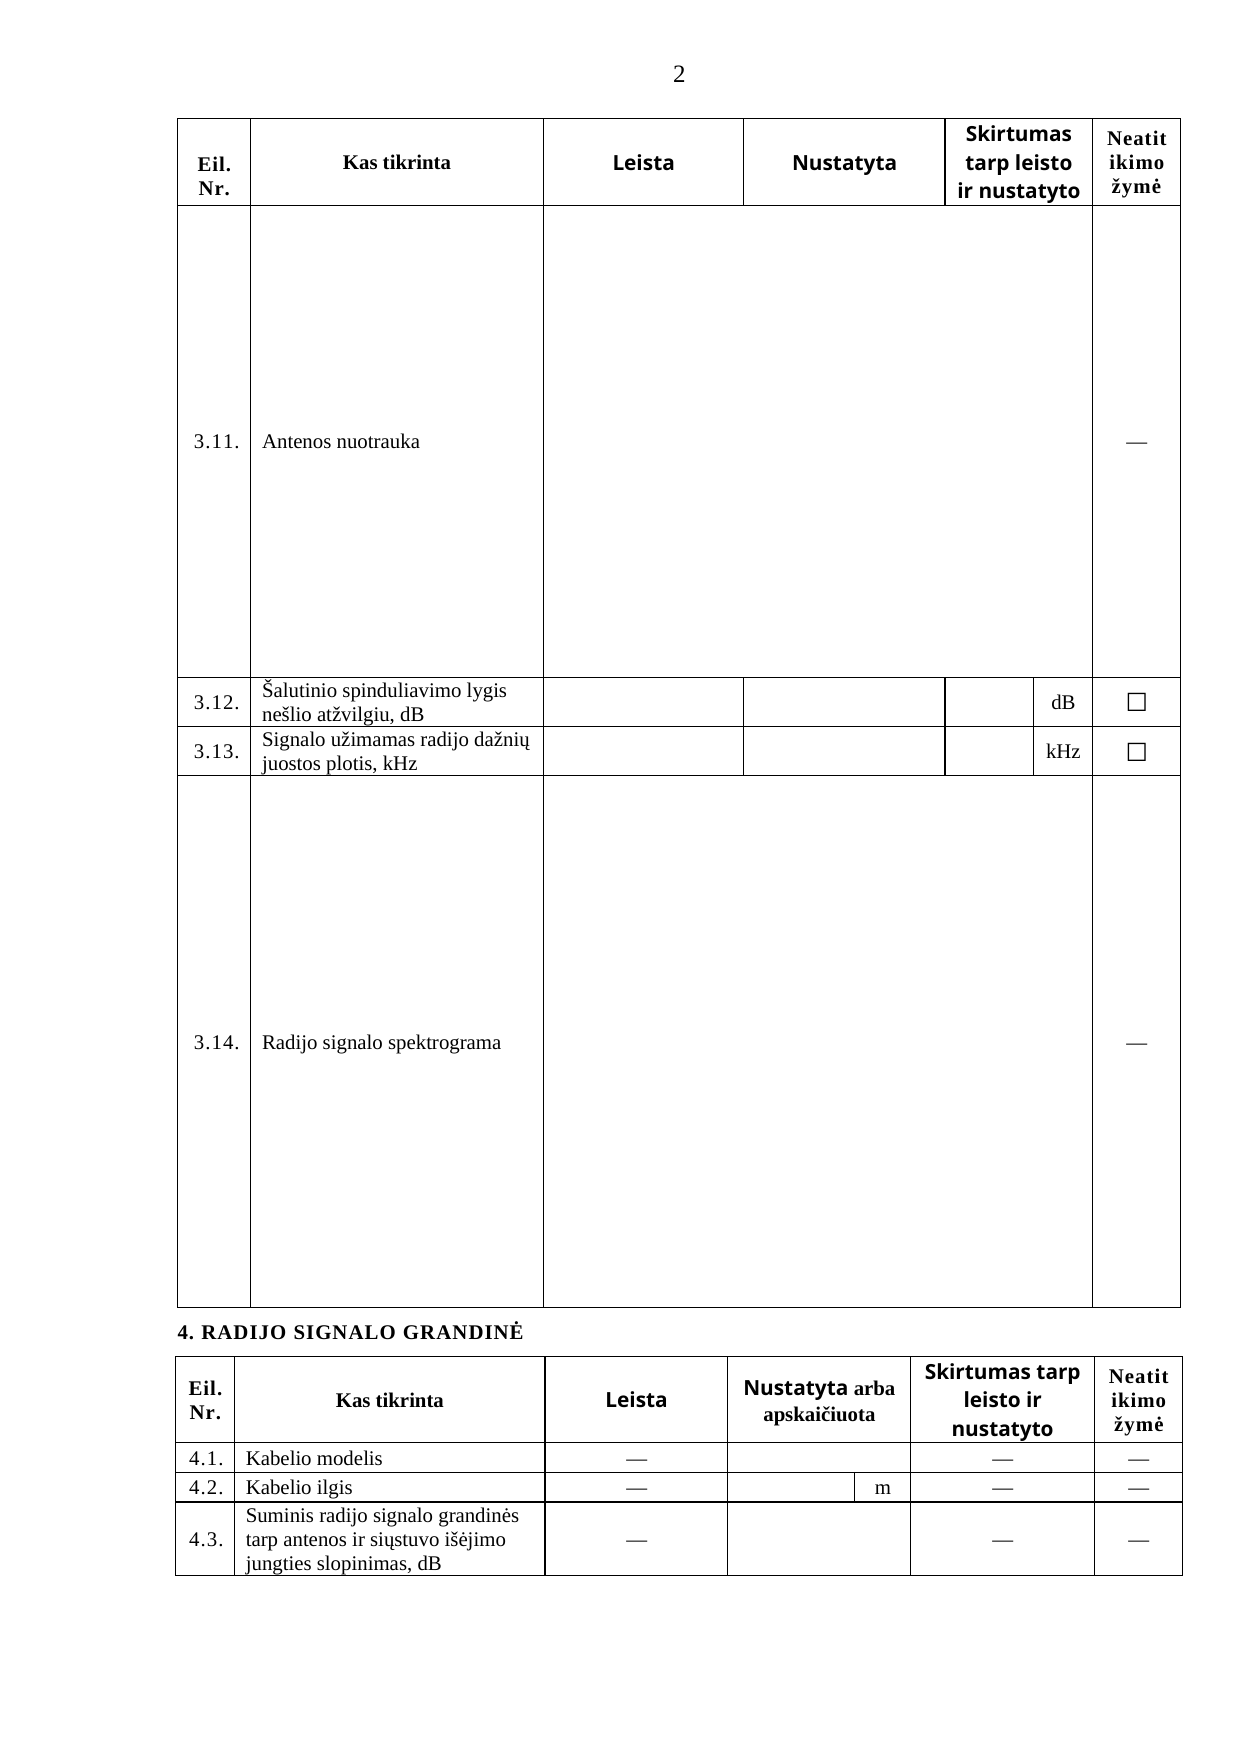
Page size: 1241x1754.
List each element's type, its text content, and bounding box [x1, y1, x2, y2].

table_header Neatitikimo žymė [1093, 119, 1180, 204]
table_cell Signalo užimamas radijo dažnių juostos plotis, kHz [251, 727, 543, 775]
table_cell [728, 1443, 910, 1472]
table_cell Šalutinio spinduliavimo lygis nešlio atžvilgiu, dB [251, 678, 543, 726]
table_cell — [911, 1503, 1094, 1575]
table_cell [728, 1503, 910, 1575]
table_cell 3.13. [178, 727, 250, 775]
table_cell 4.3. [176, 1503, 234, 1575]
table_cell — [546, 1443, 727, 1472]
table_cell 4.2. [176, 1473, 234, 1501]
table_header Skirtumas tarp leisto ir nustatyto [946, 119, 1092, 204]
table_cell [544, 678, 743, 726]
table_cell kHz [1034, 727, 1092, 775]
table_cell Radijo signalo spektrograma [251, 776, 543, 1307]
table_cell 3.12. [178, 678, 250, 726]
table_cell [744, 727, 944, 775]
table_cell ☐ [1093, 678, 1180, 726]
table_cell [544, 776, 1092, 1307]
table_cell Kabelio ilgis [235, 1473, 544, 1501]
table_header Nustatyta arba apskaičiuota [728, 1357, 910, 1442]
table_header Neatitikimo žymė [1095, 1357, 1182, 1442]
table_cell 3.14. [178, 776, 250, 1307]
table_cell — [546, 1503, 727, 1575]
text 4. RADIJO SIGNALO GRANDINĖ [177, 1320, 1181, 1344]
table_header Kas tikrinta [251, 119, 543, 204]
table_cell — [1095, 1473, 1182, 1501]
table_cell — [1095, 1503, 1182, 1575]
table_cell — [1093, 776, 1180, 1307]
table_cell [728, 1473, 854, 1501]
table_cell ☐ [1093, 727, 1180, 775]
table_cell Suminis radijo signalo grandinės tarp antenos ir siųstuvo išėjimo jungties slopinimas, dB [235, 1503, 544, 1575]
table_header Eil. Nr. [176, 1357, 234, 1442]
table_cell — [546, 1473, 727, 1501]
table_header Nustatyta [744, 119, 944, 204]
table_cell — [911, 1473, 1094, 1501]
table_cell [544, 206, 1092, 677]
table_header Eil. Nr. [178, 119, 250, 204]
table_cell m [855, 1473, 910, 1501]
table_cell [946, 727, 1033, 775]
table_cell [744, 678, 944, 726]
table_cell 4.1. [176, 1443, 234, 1472]
table_cell — [911, 1443, 1094, 1472]
table_header Skirtumas tarp leisto ir nustatyto [911, 1357, 1094, 1442]
table_cell — [1095, 1443, 1182, 1472]
table_cell [946, 678, 1033, 726]
table_cell Kabelio modelis [235, 1443, 544, 1472]
table_header Leista [544, 119, 743, 204]
table_cell 3.11. [178, 206, 250, 677]
table_header Kas tikrinta [235, 1357, 544, 1442]
table_header Leista [546, 1357, 727, 1442]
table_cell Antenos nuotrauka [251, 206, 543, 677]
table_cell dB [1034, 678, 1092, 726]
table_cell — [1093, 206, 1180, 677]
table_cell [544, 727, 743, 775]
